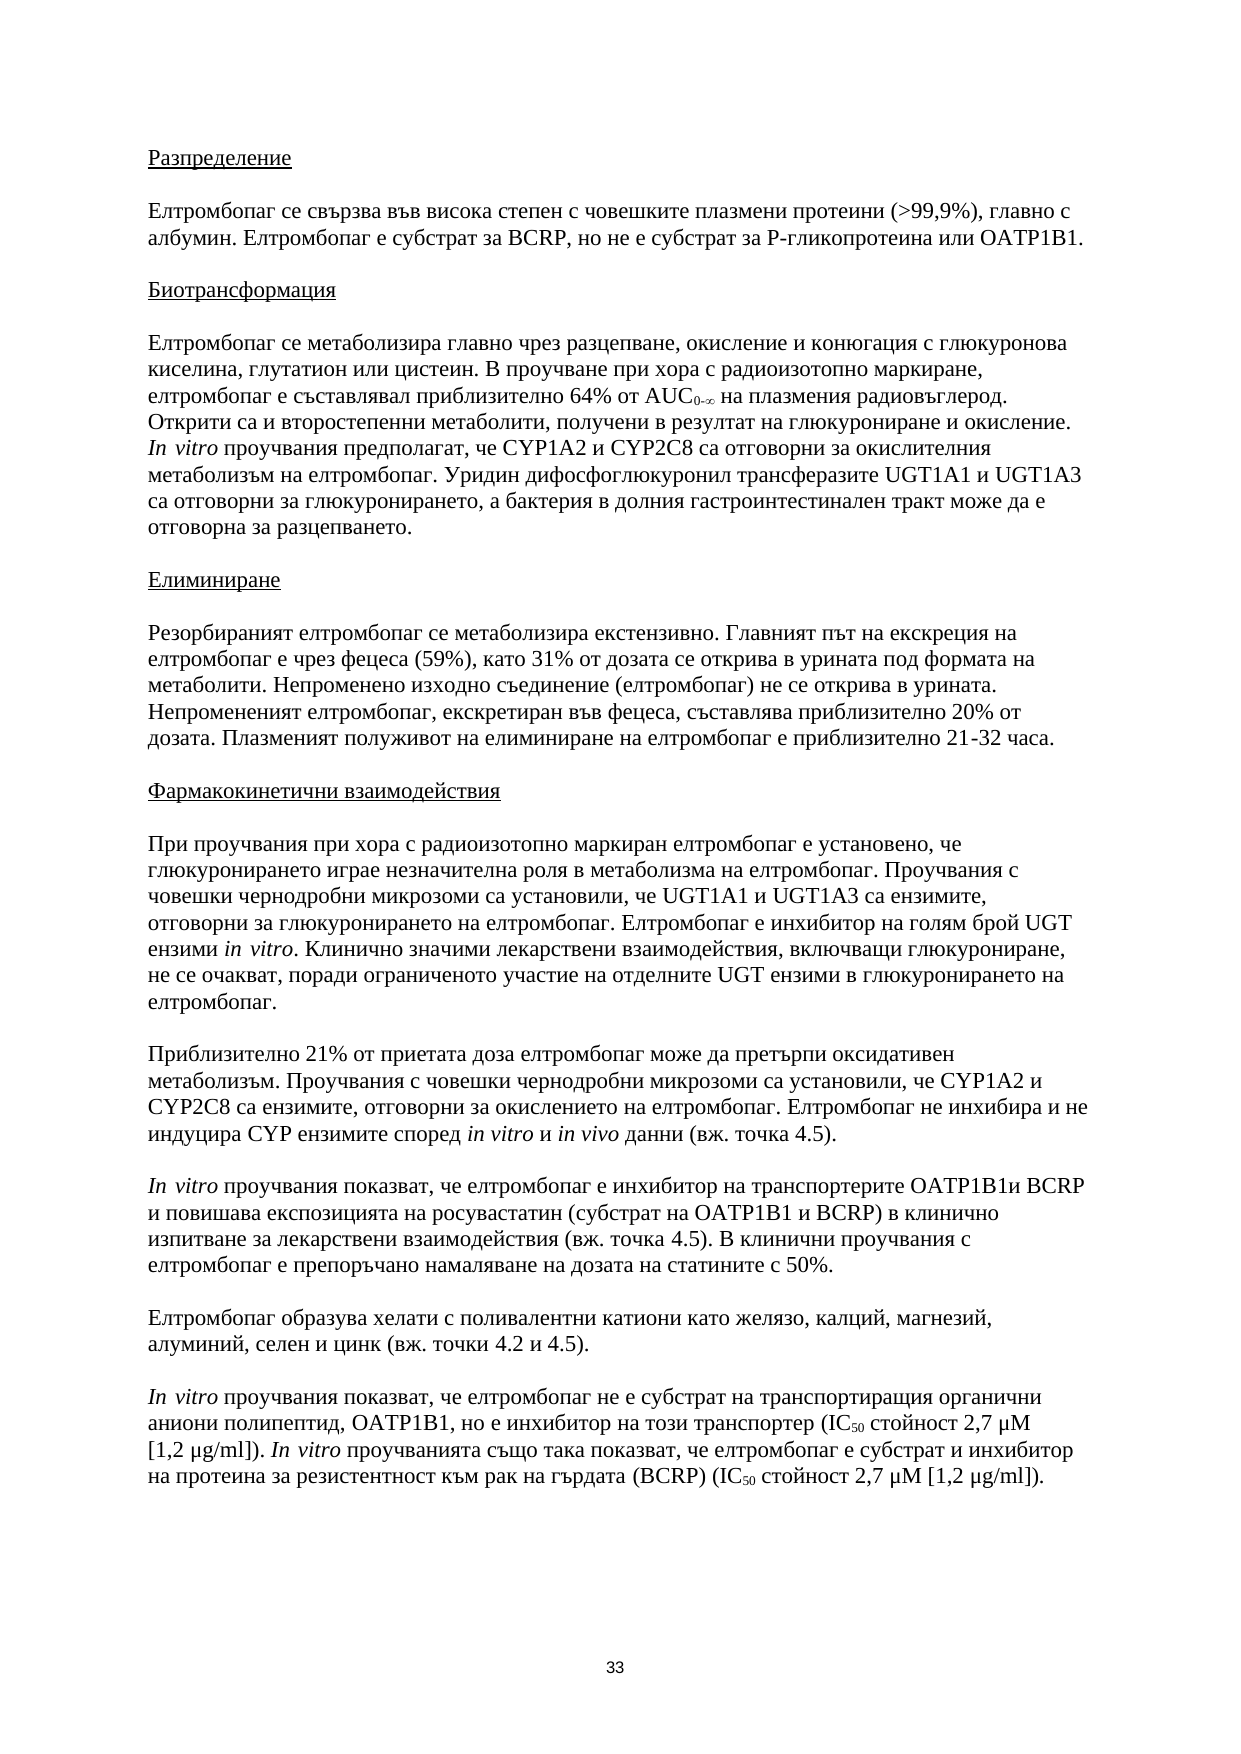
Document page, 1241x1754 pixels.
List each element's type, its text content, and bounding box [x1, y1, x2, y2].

text In vitro проучвания показват, че елтромбопаг е инхибитор на транспортерите OATP1B1и BCRP и повишава експозицията на росувастатин (субстрат на OATP1B1 и BCRP) в клинично изпитване за лекарствени взаимодействия (вж. точка 4.5). В клинични проучвания с елтромбопаг е препоръчано намаляване на дозата на статините с 50%. [148, 1172, 1092, 1278]
text In vitro проучвания показват, че елтромбопаг не е субстрат на транспортиращия органични аниони полипептид, OATP1B1, но е инхибитор на този транспортер (IC50 стойност 2,7 μM [1,2 μg/ml]). In vitro проучванията също така показват, че елтромбопаг е субстрат и инхибитор на протеина за резистентност към рак на гърдата (BCRP) (IC50 стойност 2,7 μM [1,2 μg/ml]). [148, 1383, 1092, 1488]
text При проучвания при хора с радиоизотопно маркиран елтромбопаг е установено, че глюкуронирането играе незначителна роля в метаболизма на елтромбопаг. Проучвания с човешки чернодробни микрозоми са установили, че UGT1A1 и UGT1A3 са ензимите, отговорни за глюкуронирането на елтромбопаг. Елтромбопаг е инхибитор на голям брой UGT ензими in vitro. Клинично значими лекарствени взаимодействия, включващи глюкурониране, не се очакват, поради ограниченото участие на отделните UGT ензими в глюкуронирането на елтромбопаг. [148, 830, 1092, 1014]
text Разпределение [148, 144, 1092, 171]
text Резорбираният елтромбопаг се метаболизира екстензивно. Главният път на екскреция на елтромбопаг е чрез фецеса (59%), като 31% от дозата се открива в урината под формата на метаболити. Непроменено изходно съединение (елтромбопаг) не се открива в урината. Непромененият елтромбопаг, екскретиран във фецеса, съставлява приблизително 20% от дозата. Плазменият полуживот на елиминиране на елтромбопаг е приблизително 21-32 часа. [148, 619, 1092, 751]
text Елтромбопаг се метаболизира главно чрез разцепване, окисление и конюгация с глюкуронова киселина, глутатион или цистеин. В проучване при хора с радиоизотопно маркиране, елтромбопаг е съставлявал приблизително 64% от AUC0- на плазмения радиовъглерод. Открити са и второстепенни метаболити, получени в резултат на глюкурониране и окисление. In vitro проучвания предполагат, че CYP1A2 и CYP2C8 са отговорни за окислителния метаболизъм на елтромбопаг. Уридин дифосфоглюкуронил трансферазите UGT1A1 и UGT1A3 са отговорни за глюкуронирането, а бактерия в долния гастроинтестинален тракт може да е отговорна за разцепването. [148, 329, 1092, 540]
text Елиминиране [148, 566, 1092, 592]
text Биотрансформация [148, 276, 1092, 303]
text Елтромбопаг образува хелати с поливалентни катиони като желязо, калций, магнезий, алуминий, селен и цинк (вж. точки 4.2 и 4.5). [148, 1304, 1092, 1357]
text Фармакокинетични взаимодействия [148, 777, 1092, 803]
text Елтромбопаг се свързва във висока степен с човешките плазмени протеини (>99,9%), главно с албумин. Елтромбопаг е субстрат за BCRP, но не е субстрат за P-гликопротеина или OATP1B1. [148, 197, 1092, 250]
text Приблизително 21% от приетата доза елтромбопаг може да претърпи оксидативен метаболизъм. Проучвания с човешки чернодробни микрозоми са установили, че CYP1A2 и CYP2C8 са ензимите, отговорни за окислението на елтромбопаг. Елтромбопаг не инхибира и не индуцира CYP ензимите според in vitro и in vivo данни (вж. точка 4.5). [148, 1041, 1092, 1146]
